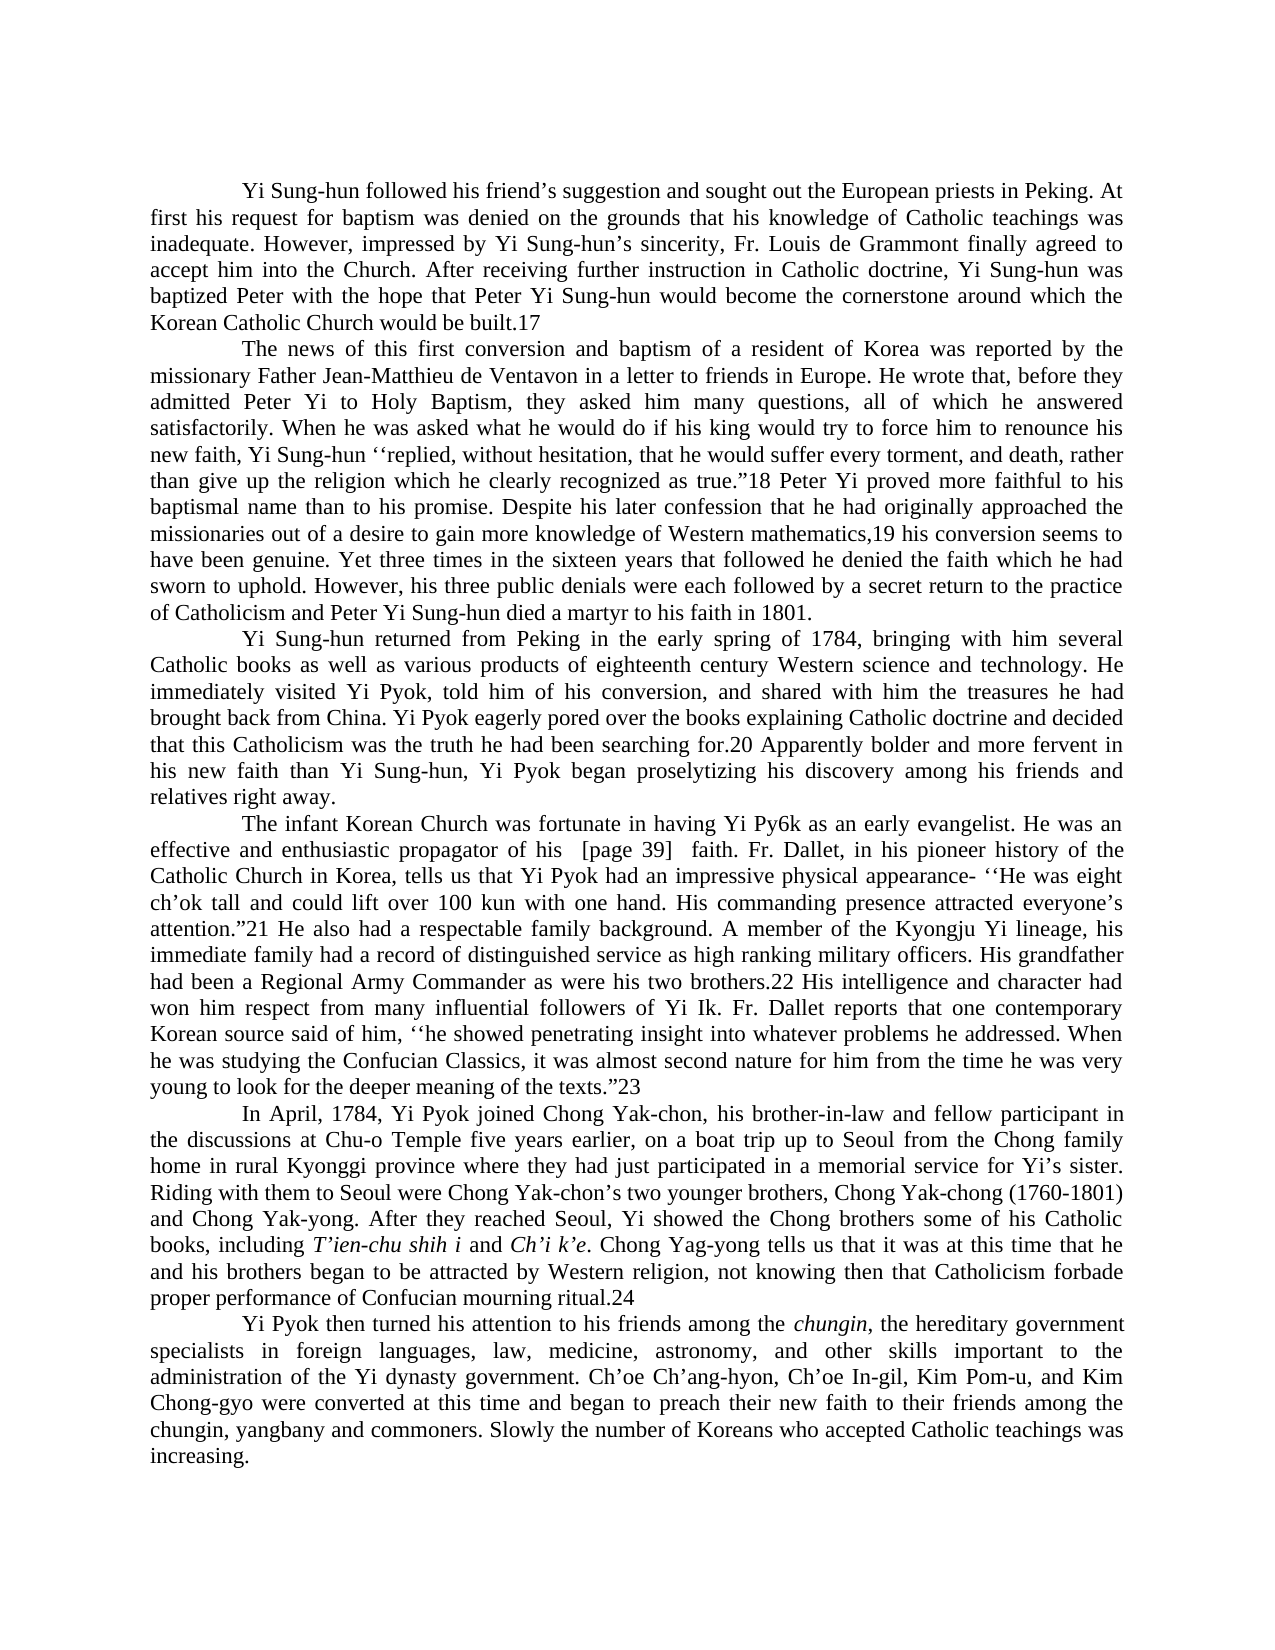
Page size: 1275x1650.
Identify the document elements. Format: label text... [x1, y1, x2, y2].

text In April, 1784, Yi Pyok joined Chong Yak-chon, his brother-in-law and fellow participant in the discussions at Chu-o Temple five years earlier, on a boat trip up to Seoul from the Chong family home in rural Kyonggi province where they had just participated in a memorial service for Yi’s sister. Riding with them to Seoul were Chong Yak-chon’s two younger brothers, Chong Yak-chong (1760-1801) and Chong Yak-yong. After they reached Seoul, Yi showed the Chong brothers some of his Catholic books, including T’ien-chu shih i and Ch’i k’e. Chong Yag-yong tells us that it was at this time that he and his brothers began to be attracted by Western religion, not knowing then that Catholicism forbade proper performance of Confucian mourning ritual.24 [150, 1099, 1125, 1310]
text Yi Sung-hun returned from Peking in the early spring of 1784, bringing with him several Catholic books as well as various products of eighteenth century Western science and technology. He immediately visited Yi Pyok, told him of his conversion, and shared with him the treasures he had brought back from China. Yi Pyok eagerly pored over the books explaining Catholic doctrine and decided that this Catholicism was the truth he had been searching for.20 Apparently bolder and more fervent in his new faith than Yi Sung-hun, Yi Pyok began proselytizing his discovery among his friends and relatives right away. [150, 625, 1125, 810]
text The news of this first conversion and baptism of a resident of Korea was reported by the missionary Father Jean-Matthieu de Ventavon in a letter to friends in Europe. He wrote that, before they admitted Peter Yi to Holy Baptism, they asked him many questions, all of which he answered satisfactorily. When he was asked what he would do if his king would try to force him to renounce his new faith, Yi Sung-hun ‘‘replied, without hesitation, that he would suffer every torment, and death, rather than give up the religion which he clearly recognized as true.”18 Peter Yi proved more faithful to his baptismal name than to his promise. Despite his later confession that he had originally approached the missionaries out of a desire to gain more knowledge of Western mathematics,19 his conversion seems to have been genuine. Yet three times in the sixteen years that followed he denied the faith which he had sworn to uphold. However, his three public denials were each followed by a secret return to the practice of Catholicism and Peter Yi Sung-hun died a martyr to his faith in 1801. [150, 335, 1125, 625]
text Yi Sung-hun followed his friend’s suggestion and sought out the European priests in Peking. At first his request for baptism was denied on the grounds that his knowledge of Catholic teachings was inadequate. However, impressed by Yi Sung-hun’s sincerity, Fr. Louis de Grammont finally agreed to accept him into the Church. After receiving further instruction in Catholic doctrine, Yi Sung-hun was baptized Peter with the hope that Peter Yi Sung-hun would become the cornerstone around which the Korean Catholic Church would be built.17 [150, 177, 1125, 335]
text Yi Pyok then turned his attention to his friends among the chungin, the hereditary government specialists in foreign languages, law, medicine, astronomy, and other skills important to the administration of the Yi dynasty government. Ch’oe Ch’ang-hyon, Ch’oe In-gil, Kim Pom-u, and Kim Chong-gyo were converted at this time and began to preach their new faith to their friends among the chungin, yangbany and commoners. Slowly the number of Koreans who accepted Catholic teachings was increasing. [150, 1310, 1125, 1468]
text The infant Korean Church was fortunate in having Yi Py6k as an early evangelist. He was an effective and enthusiastic propagator of his [page 39] faith. Fr. Dallet, in his pioneer history of the Catholic Church in Korea, tells us that Yi Pyok had an impressive physical appearance- ‘‘He was eight ch’ok tall and could lift over 100 kun with one hand. His commanding presence attracted everyone’s attention.”21 He also had a respectable family background. A member of the Kyongju Yi lineage, his immediate family had a record of distinguished service as high ranking military officers. His grandfather had been a Regional Army Commander as were his two brothers.22 His intelligence and character had won him respect from many influential followers of Yi Ik. Fr. Dallet reports that one contemporary Korean source said of him, ‘‘he showed penetrating insight into whatever problems he addressed. When he was studying the Confucian Classics, it was almost second nature for him from the time he was very young to look for the deeper meaning of the texts.”23 [150, 810, 1125, 1099]
